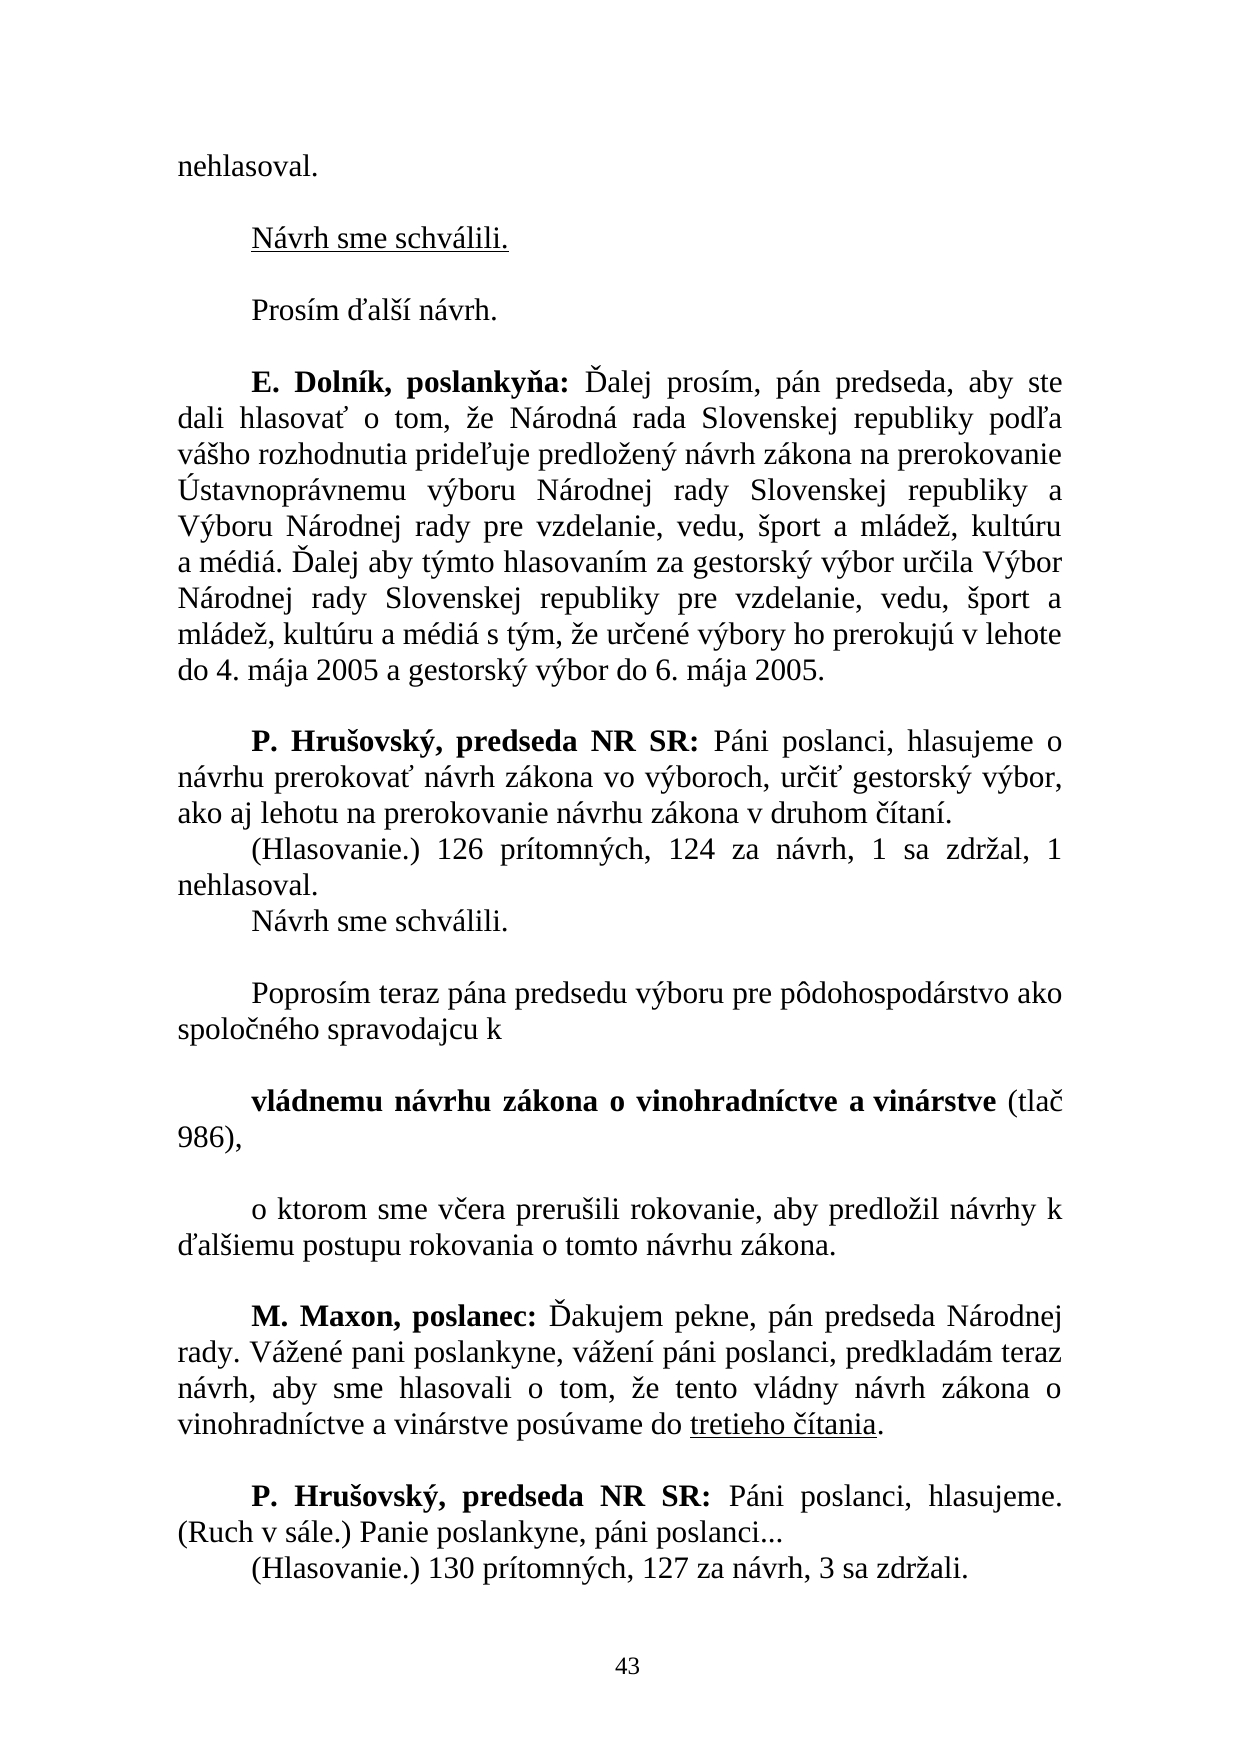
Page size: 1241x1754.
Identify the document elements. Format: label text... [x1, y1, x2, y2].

text (Hlasovanie.) 126 prítomných, 124 za návrh, 1 sa zdržal, 1 nehlasoval. [177, 831, 1063, 902]
text Poprosím teraz pána predsedu výboru pre pôdohospodárstvo ako spoločného spravodajcu k [177, 974, 1063, 1046]
text P. Hrušovský, predseda NR SR: Páni poslanci, hlasujeme o návrhu prerokovať návrh zákona vo výboroch, určiť gestorský výbor, ako aj lehotu na prerokovanie návrhu zákona v druhom čítaní. [177, 723, 1063, 831]
text E. Dolník, poslankyňa: Ďalej prosím, pán predseda, aby ste dali hlasovať o tom, že Národná rada Slovenskej republiky podľa vášho rozhodnutia prideľuje predložený návrh zákona na prerokovanie Ústavnoprávnemu výboru Národnej rady Slovenskej republiky a Výboru Národnej rady pre vzdelanie, vedu, šport a mládež, kultúru a médiá. Ďalej aby týmto hlasovaním za gestorský výbor určila Výbor Národnej rady Slovenskej republiky pre vzdelanie, vedu, šport a mládež, kultúru a médiá s tým, že určené výbory ho prerokujú v lehote do 4. mája 2005 a gestorský výbor do 6. mája 2005. [177, 363, 1063, 687]
text Návrh sme schválili. [177, 219, 1063, 256]
text o ktorom sme včera prerušili rokovanie, aby predložil návrhy k ďalšiemu postupu rokovania o tomto návrhu zákona. [177, 1190, 1063, 1262]
text Prosím ďalší návrh. [177, 291, 1063, 327]
text P. Hrušovský, predseda NR SR: Páni poslanci, hlasujeme. (Ruch v sále.) Panie poslankyne, páni poslanci... [177, 1477, 1063, 1549]
text Návrh sme schválili. [177, 902, 1063, 938]
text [177, 148, 1063, 184]
text (Hlasovanie.) 130 prítomných, 127 za návrh, 3 sa zdržali. [177, 1549, 1063, 1585]
text vládnemu návrhu zákona o vinohradníctve a vinárstve (tlač 986), [177, 1082, 1063, 1154]
text M. Maxon, poslanec: Ďakujem pekne, pán predseda Národnej rady. Vážené pani poslankyne, vážení páni poslanci, predkladám teraz návrh, aby sme hlasovali o tom, že tento vládny návrh zákona o vinohradníctve a vinárstve posúvame do tretieho čítania. [177, 1298, 1063, 1441]
